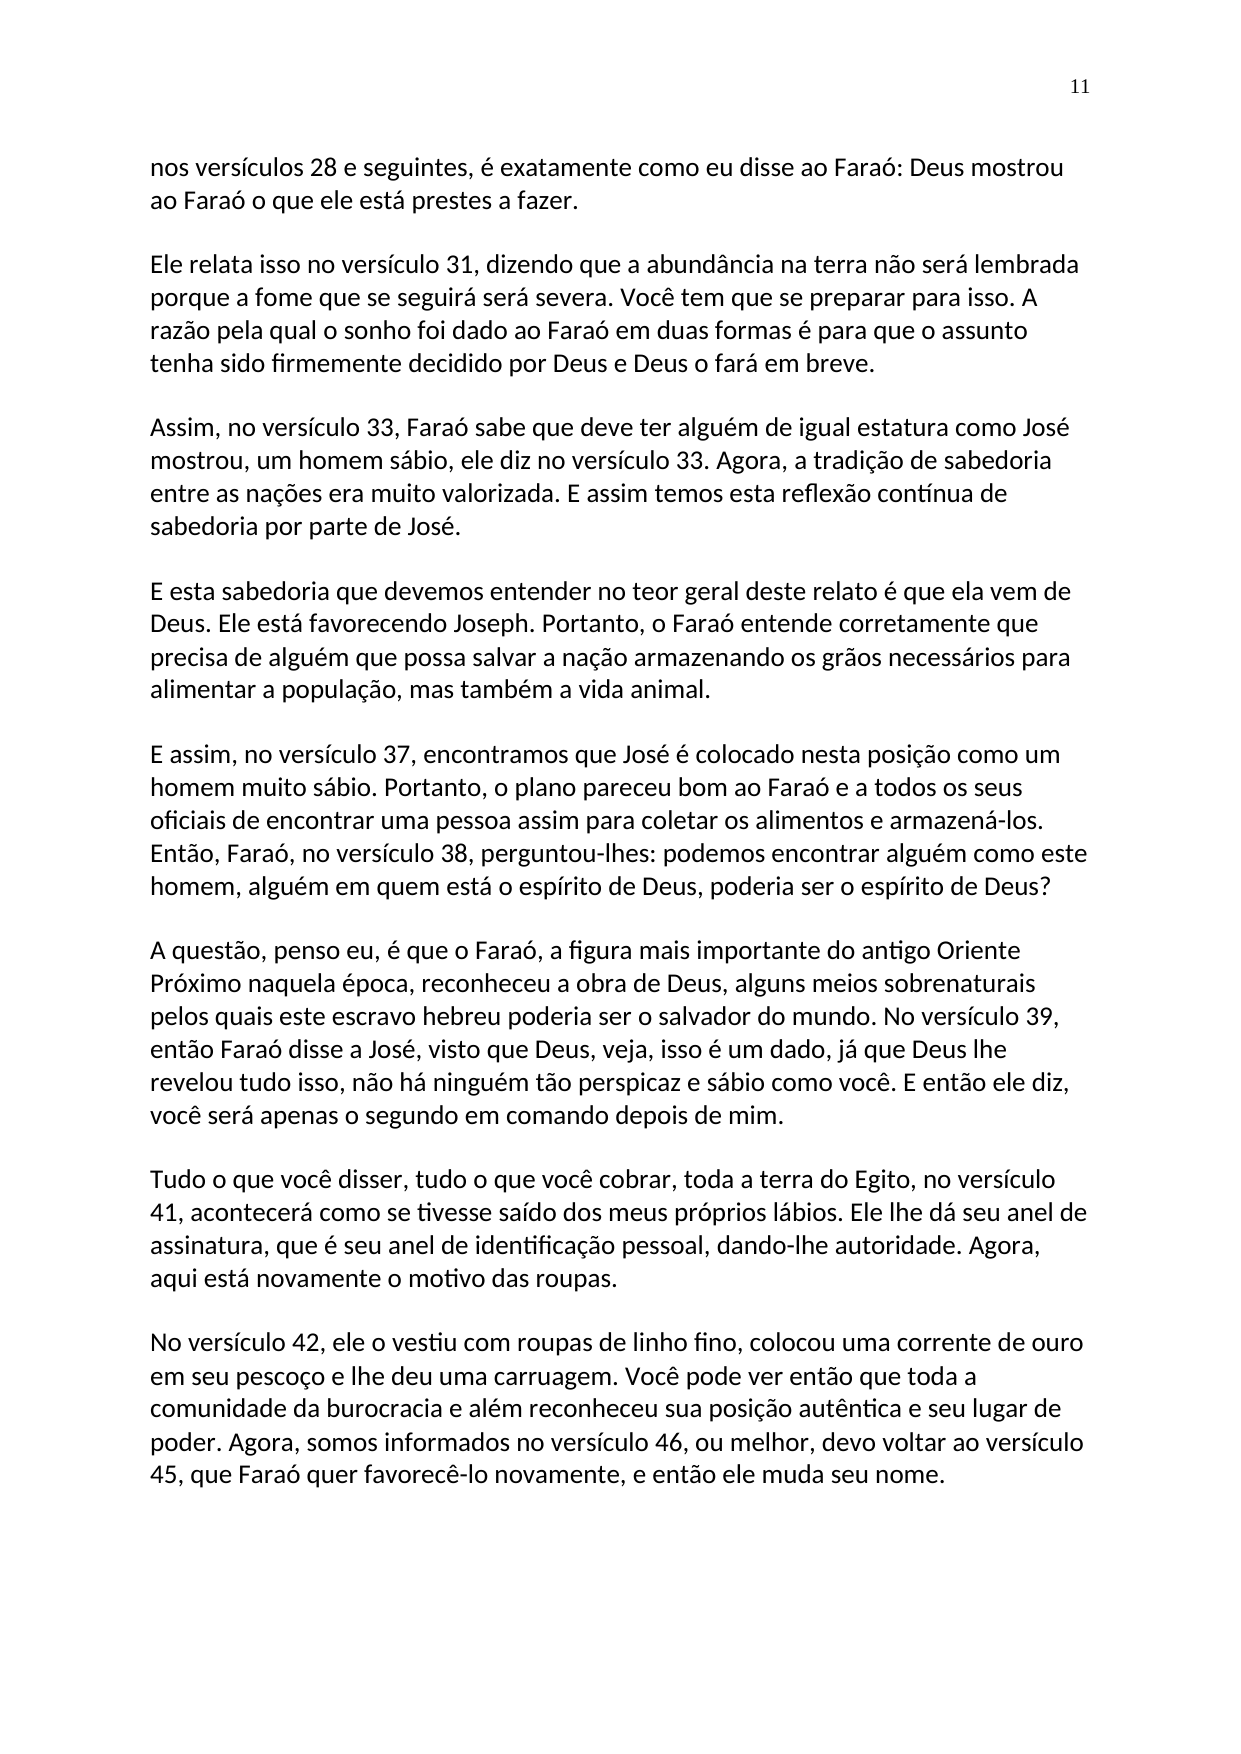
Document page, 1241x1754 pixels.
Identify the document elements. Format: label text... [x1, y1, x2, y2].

text Ele relata isso no versículo 31, dizendo que a abundância na terra não será lembrada porque a fome que se seguirá será severa. Você tem que se preparar para isso. A razão pela qual o sonho foi dado ao Faraó em duas formas é para que o assunto tenha sido firmemente decidido por Deus e Deus o fará em breve. [150, 247, 1090, 379]
text Tudo o que você disser, tudo o que você cobrar, toda a terra do Egito, no versículo 41, acontecerá como se tivesse saído dos meus próprios lábios. Ele lhe dá seu anel de assinatura, que é seu anel de identificação pessoal, dando-lhe autoridade. Agora, aqui está novamente o motivo das roupas. [150, 1162, 1090, 1294]
text Assim, no versículo 33, Faraó sabe que deve ter alguém de igual estatura como José mostrou, um homem sábio, ele diz no versículo 33. Agora, a tradição de sabedoria entre as nações era muito valorizada. E assim temos esta reflexão contínua de sabedoria por parte de José. [150, 410, 1090, 542]
text E assim, no versículo 37, encontramos que José é colocado nesta posição como um homem muito sábio. Portanto, o plano pareceu bom ao Faraó e a todos os seus oficiais de encontrar uma pessoa assim para coletar os alimentos e armazená-los. Então, Faraó, no versículo 38, perguntou-lhes: podemos encontrar alguém como este homem, alguém em quem está o espírito de Deus, poderia ser o espírito de Deus? [150, 737, 1090, 902]
text E esta sabedoria que devemos entender no teor geral deste relato é que ela vem de Deus. Ele está favorecendo Joseph. Portanto, o Faraó entende corretamente que precisa de alguém que possa salvar a nação armazenando os grãos necessários para alimentar a população, mas também a vida animal. [150, 574, 1090, 706]
text A questão, penso eu, é que o Faraó, a figura mais importante do antigo Oriente Próximo naquela época, reconheceu a obra de Deus, alguns meios sobrenaturais pelos quais este escravo hebreu poderia ser o salvador do mundo. No versículo 39, então Faraó disse a José, visto que Deus, veja, isso é um dado, já que Deus lhe revelou tudo isso, não há ninguém tão perspicaz e sábio como você. E então ele diz, você será apenas o segundo em comando depois de mim. [150, 933, 1090, 1131]
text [150, 150, 1090, 216]
text No versículo 42, ele o vestiu com roupas de linho fino, colocou uma corrente de ouro em seu pescoço e lhe deu uma carruagem. Você pode ver então que toda a comunidade da burocracia e além reconheceu sua posição autêntica e seu lugar de poder. Agora, somos informados no versículo 46, ou melhor, devo voltar ao versículo 45, que Faraó quer favorecê-lo novamente, e então ele muda seu nome. [150, 1326, 1090, 1491]
